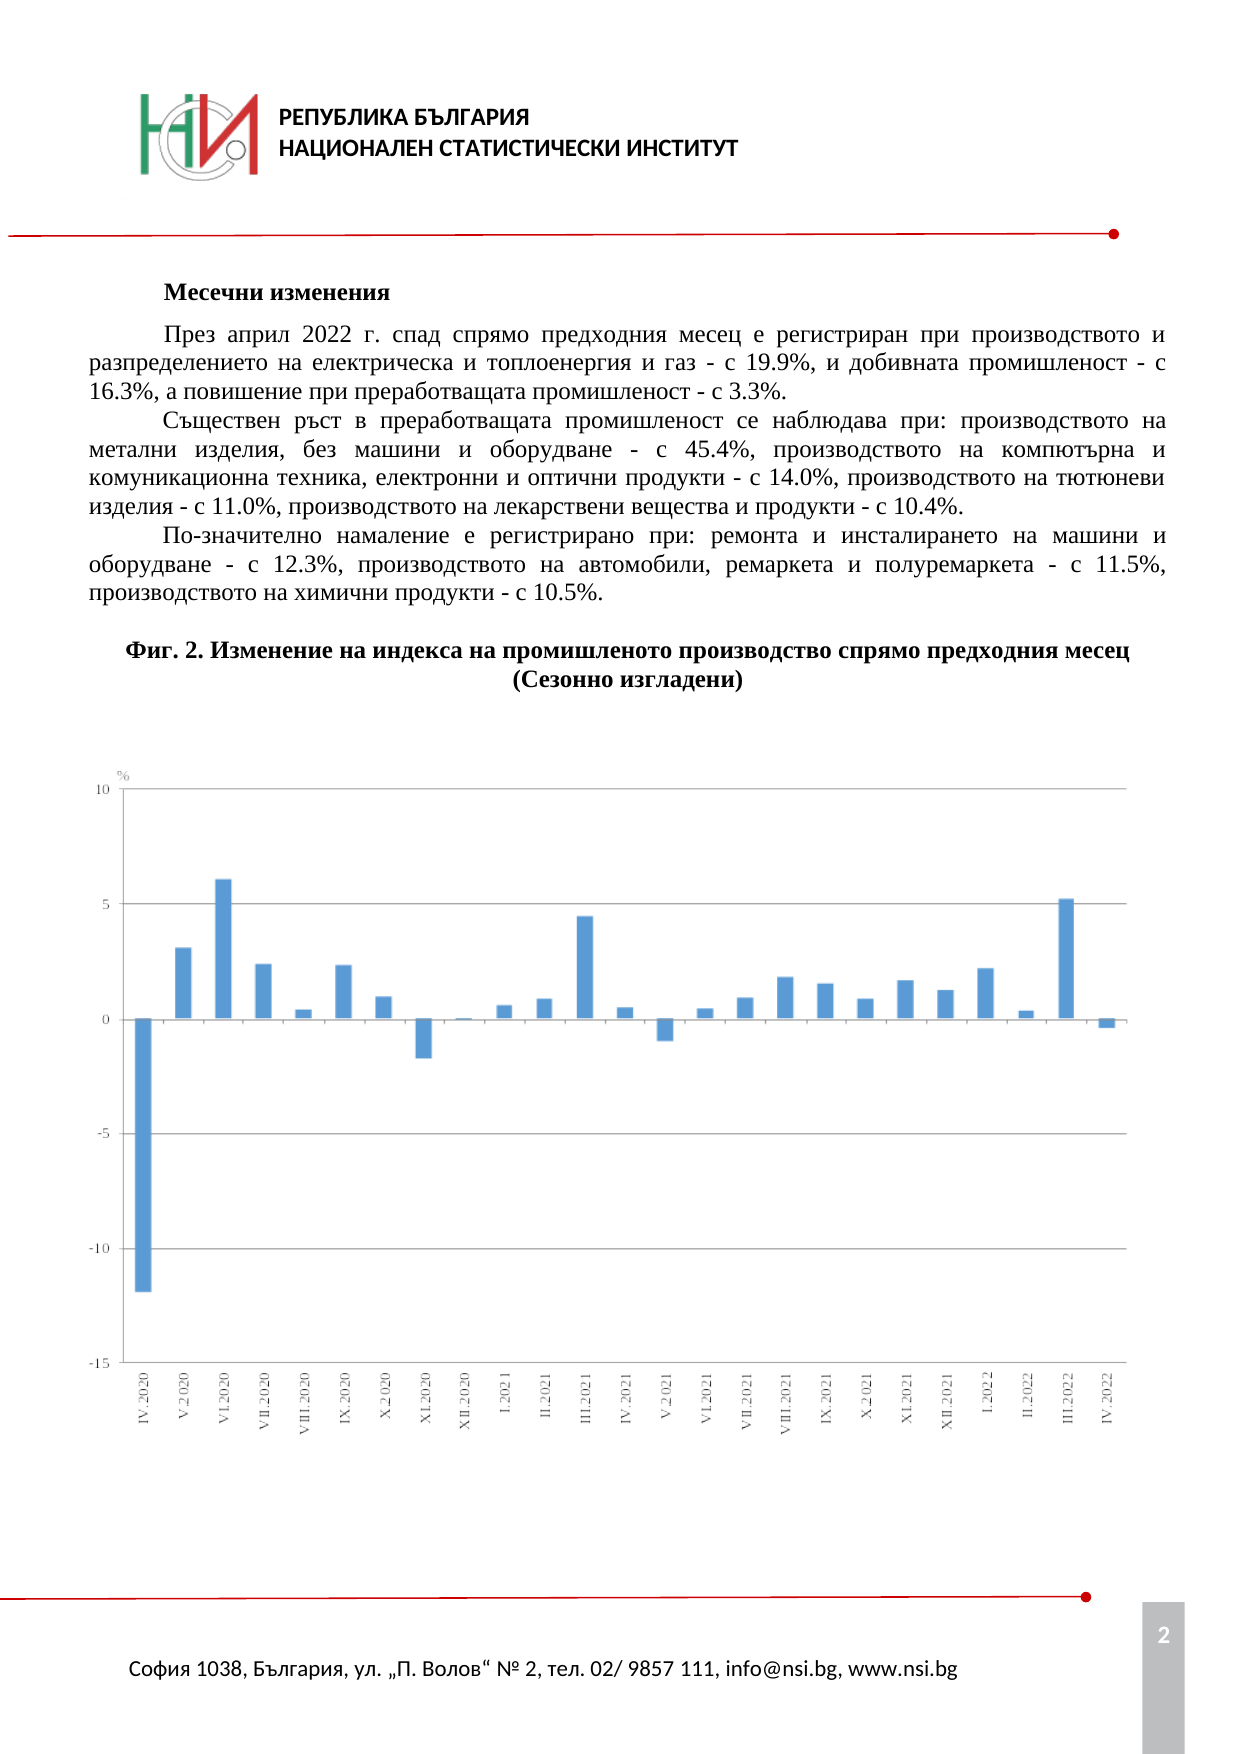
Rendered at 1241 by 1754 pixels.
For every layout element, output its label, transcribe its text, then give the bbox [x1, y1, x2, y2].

picture [25, 93, 268, 226]
text По-значително намаление е регистрирано при: ремонта и инсталирането на машини и оборудване - с 12.3%, производството на автомобили, ремаркета и полуремаркета - с 11.5%, производството на химични продукти - с 10.5%. [89, 520, 1167, 606]
picture [1142, 1602, 1185, 1754]
text През април 2022 г. спад спрямо предходния месец е регистриран при производството и разпределението на електрическа и топлоенергия и газ - с 19.9%, и добивната промишленост - с 16.3%, а повишение при преработващата промишленост - с 3.3%. [89, 319, 1167, 405]
text Месечни изменения [89, 277, 1167, 306]
text Фиг. 2. Изменение на индекса на промишленото производство спрямо предходния месец [29, 635, 1167, 664]
text (Сезонно изгладени) [89, 664, 1167, 692]
text Съществен ръст в преработващата промишленост се наблюдава при: производството на метални изделия, без машини и оборудване - с 45.4%, производството на компютърна и комуникационна техника, електронни и оптични продукти - с 14.0%, производството на тютюневи изделия - с 11.0%, производството на лекарствени вещества и продукти - с 10.4%. [89, 405, 1167, 520]
